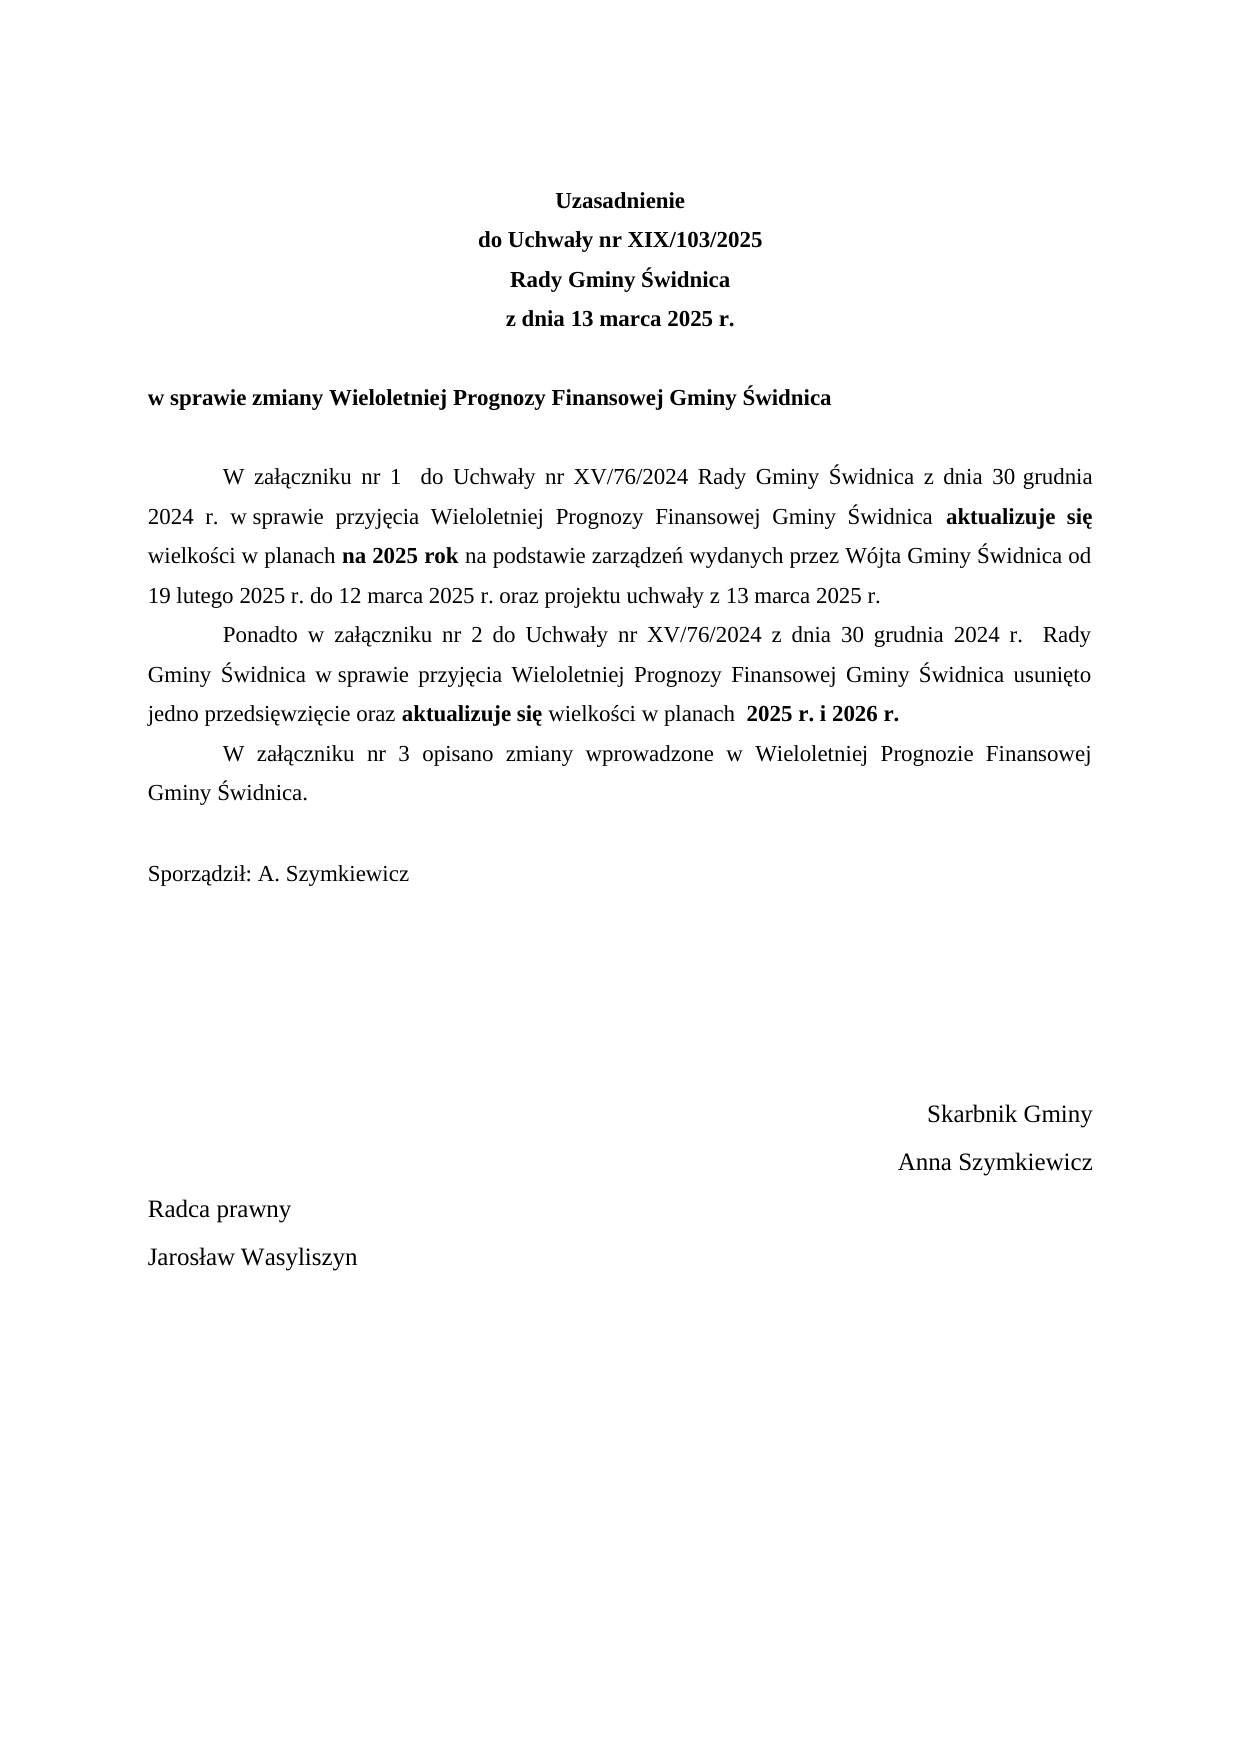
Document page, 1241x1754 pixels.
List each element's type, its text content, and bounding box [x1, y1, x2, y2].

text Jarosław Wasyliszyn [148, 1242, 1093, 1271]
text w sprawie zmiany Wieloletniej Prognozy Finansowej Gminy Świdnica [148, 384, 1093, 411]
text Skarbnik Gminy [148, 1099, 1093, 1128]
text Uzasadnienie [148, 187, 1093, 213]
text Radca prawny [148, 1194, 1093, 1223]
text W załączniku nr 1 do Uchwały nr XV/76/2024 Rady Gminy Świdnica z dnia 30 grudnia 2024 r. w sprawie przyjęcia Wieloletniej Prognozy Finansowej Gminy Świdnica aktualizuje się wielkości w planach na 2025 rok na podstawie zarządzeń wydanych przez Wójta Gminy Świdnica od 19 lutego 2025 r. do 12 marca 2025 r. oraz projektu uchwały z 13 marca 2025 r. [148, 463, 1093, 608]
text W załączniku nr 3 opisano zmiany wprowadzone w Wieloletniej Prognozie Finansowej Gminy Świdnica. [148, 740, 1093, 806]
text Sporządził: A. Szymkiewicz [148, 860, 1093, 886]
text z dnia 13 marca 2025 r. [148, 306, 1093, 332]
text Rady Gminy Świdnica [148, 266, 1093, 292]
text Anna Szymkiewicz [148, 1147, 1093, 1176]
text Ponadto w załączniku nr 2 do Uchwały nr XV/76/2024 z dnia 30 grudnia 2024 r. Rady Gminy Świdnica w sprawie przyjęcia Wieloletniej Prognozy Finansowej Gminy Świdnica usunięto jedno przedsięwzięcie oraz aktualizuje się wielkości w planach 2025 r. i 2026 r. [148, 621, 1093, 727]
text do Uchwały nr XIX/103/2025 [148, 227, 1093, 253]
